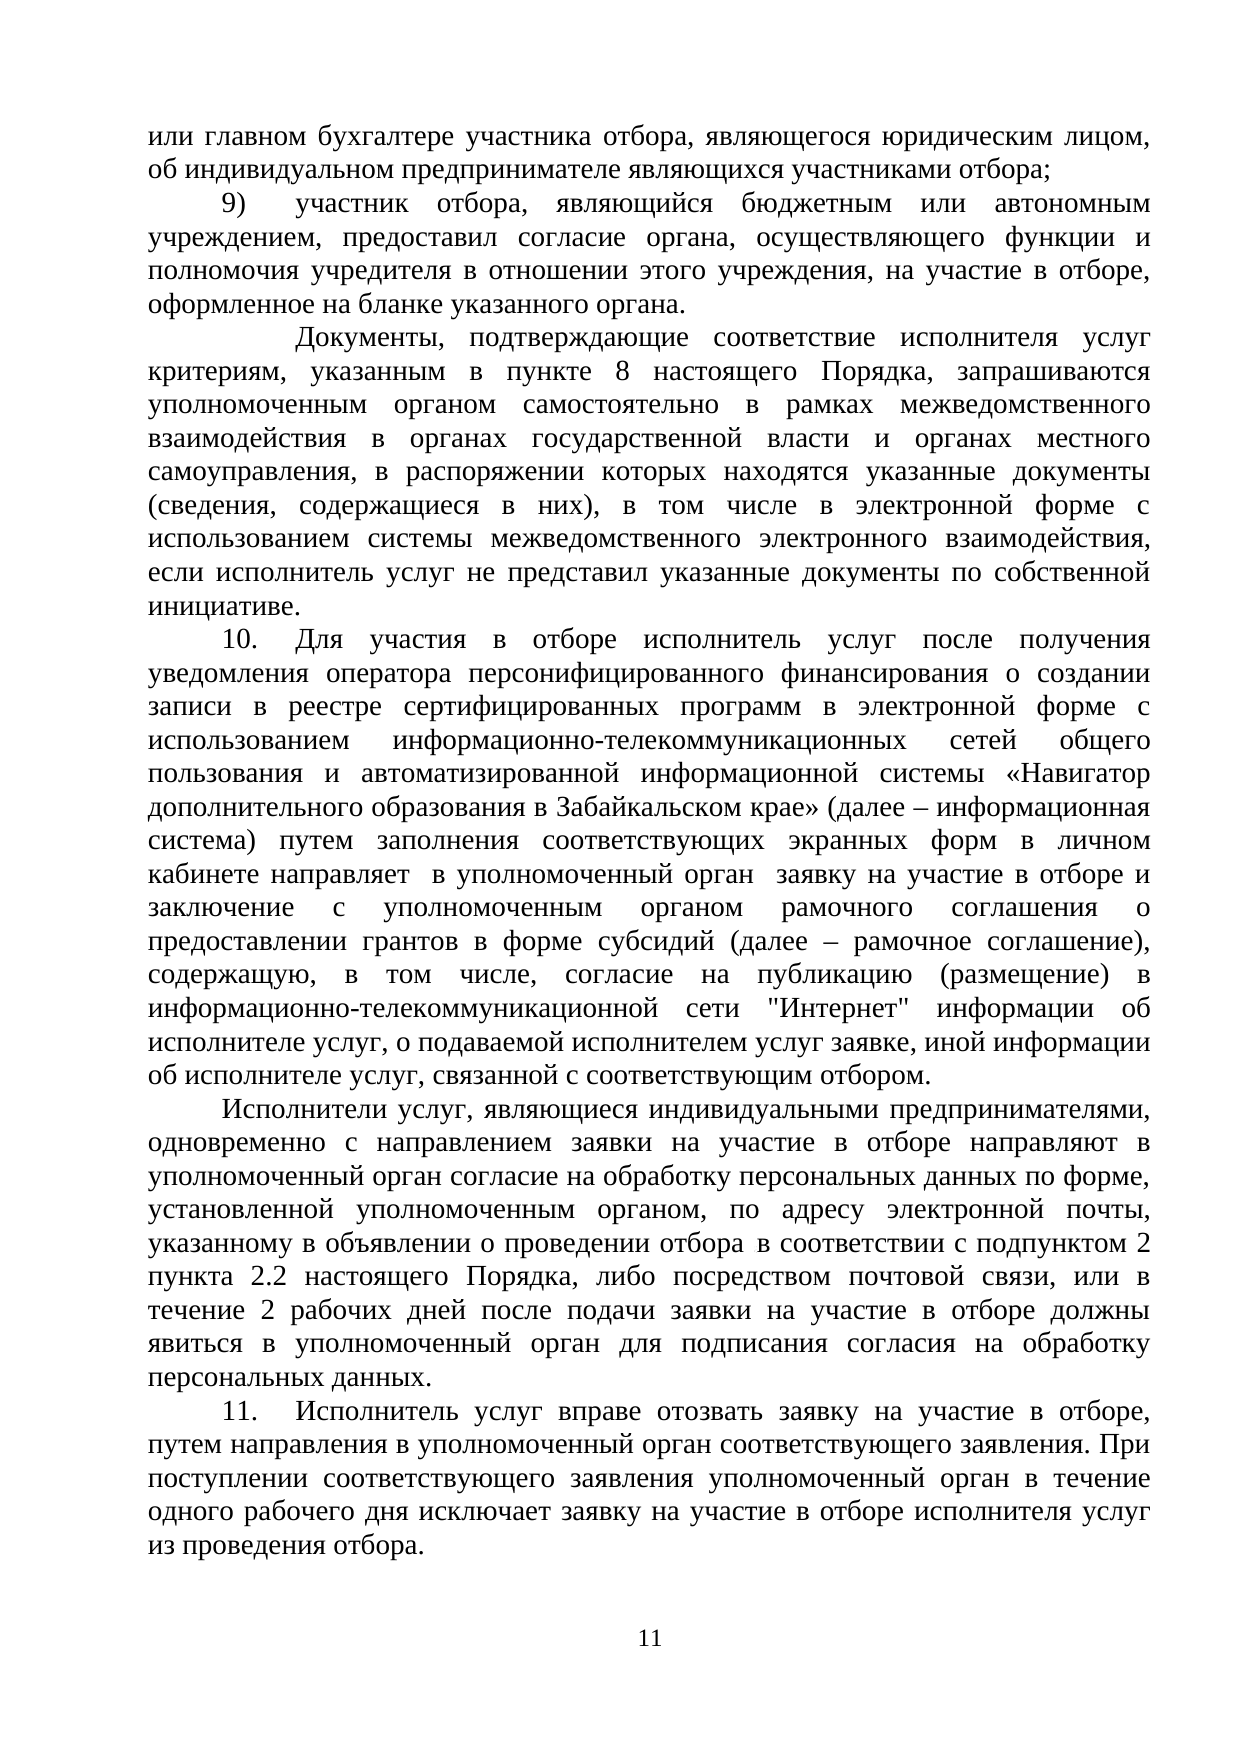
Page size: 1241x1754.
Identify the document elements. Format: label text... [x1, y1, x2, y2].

text 11. Исполнитель услуг вправе отозвать заявку на участие в отборе, путем направления в уполномоченный орган соответствующего заявления. При поступлении соответствующего заявления уполномоченный орган в течение одного рабочего дня исключает заявку на участие в отборе исполнителя услуг из проведения отбора. [148, 1393, 1152, 1560]
text 9) участник отбора, являющийся бюджетным или автономным учреждением, предоставил согласие органа, осуществляющего функции и полномочия учредителя в отношении этого учреждения, на участие в отборе, оформленное на бланке указанного органа. [148, 185, 1152, 319]
text Исполнители услуг, являющиеся индивидуальными предпринимателями, одновременно с направлением заявки на участие в отборе направляют в уполномоченный орган согласие на обработку персональных данных по форме, установленной уполномоченным органом, по адресу электронной почты, указанному в объявлении о проведении отбора в соответствии с подпунктом 2 пункта 2.2 настоящего Порядка, либо посредством почтовой связи, или в течение 2 рабочих дней после подачи заявки на участие в отборе должны явиться в уполномоченный орган для подписания согласия на обработку персональных данных. [148, 1091, 1152, 1393]
text Документы, подтверждающие соответствие исполнителя услуг критериям, указанным в пункте 8 настоящего Порядка, запрашиваются уполномоченным органом самостоятельно в рамках межведомственного взаимодействия в органах государственной власти и органах местного самоуправления, в распоряжении которых находятся указанные документы (сведения, содержащиеся в них), в том числе в электронной форме с использованием системы межведомственного электронного взаимодействия, если исполнитель услуг не представил указанные документы по собственной инициативе. [148, 319, 1152, 621]
text 10. Для участия в отборе исполнитель услуг после получения уведомления оператора персонифицированного финансирования о создании записи в реестре сертифицированных программ в электронной форме с использованием информационно-телекоммуникационных сетей общего пользования и автоматизированной информационной системы «Навигатор дополнительного образования в Забайкальском крае» (далее – информационная система) путем заполнения соответствующих экранных форм в личном кабинете направляет в уполномоченный орган заявку на участие в отборе и заключение с уполномоченным органом рамочного соглашения о предоставлении грантов в форме субсидий (далее – рамочное соглашение), содержащую, в том числе, согласие на публикацию (размещение) в информационно-телекоммуникационной сети "Интернет" информации об исполнителе услуг, о подаваемой исполнителем услуг заявке, иной информации об исполнителе услуг, связанной с соответствующим отбором. [148, 621, 1152, 1091]
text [148, 118, 1152, 185]
